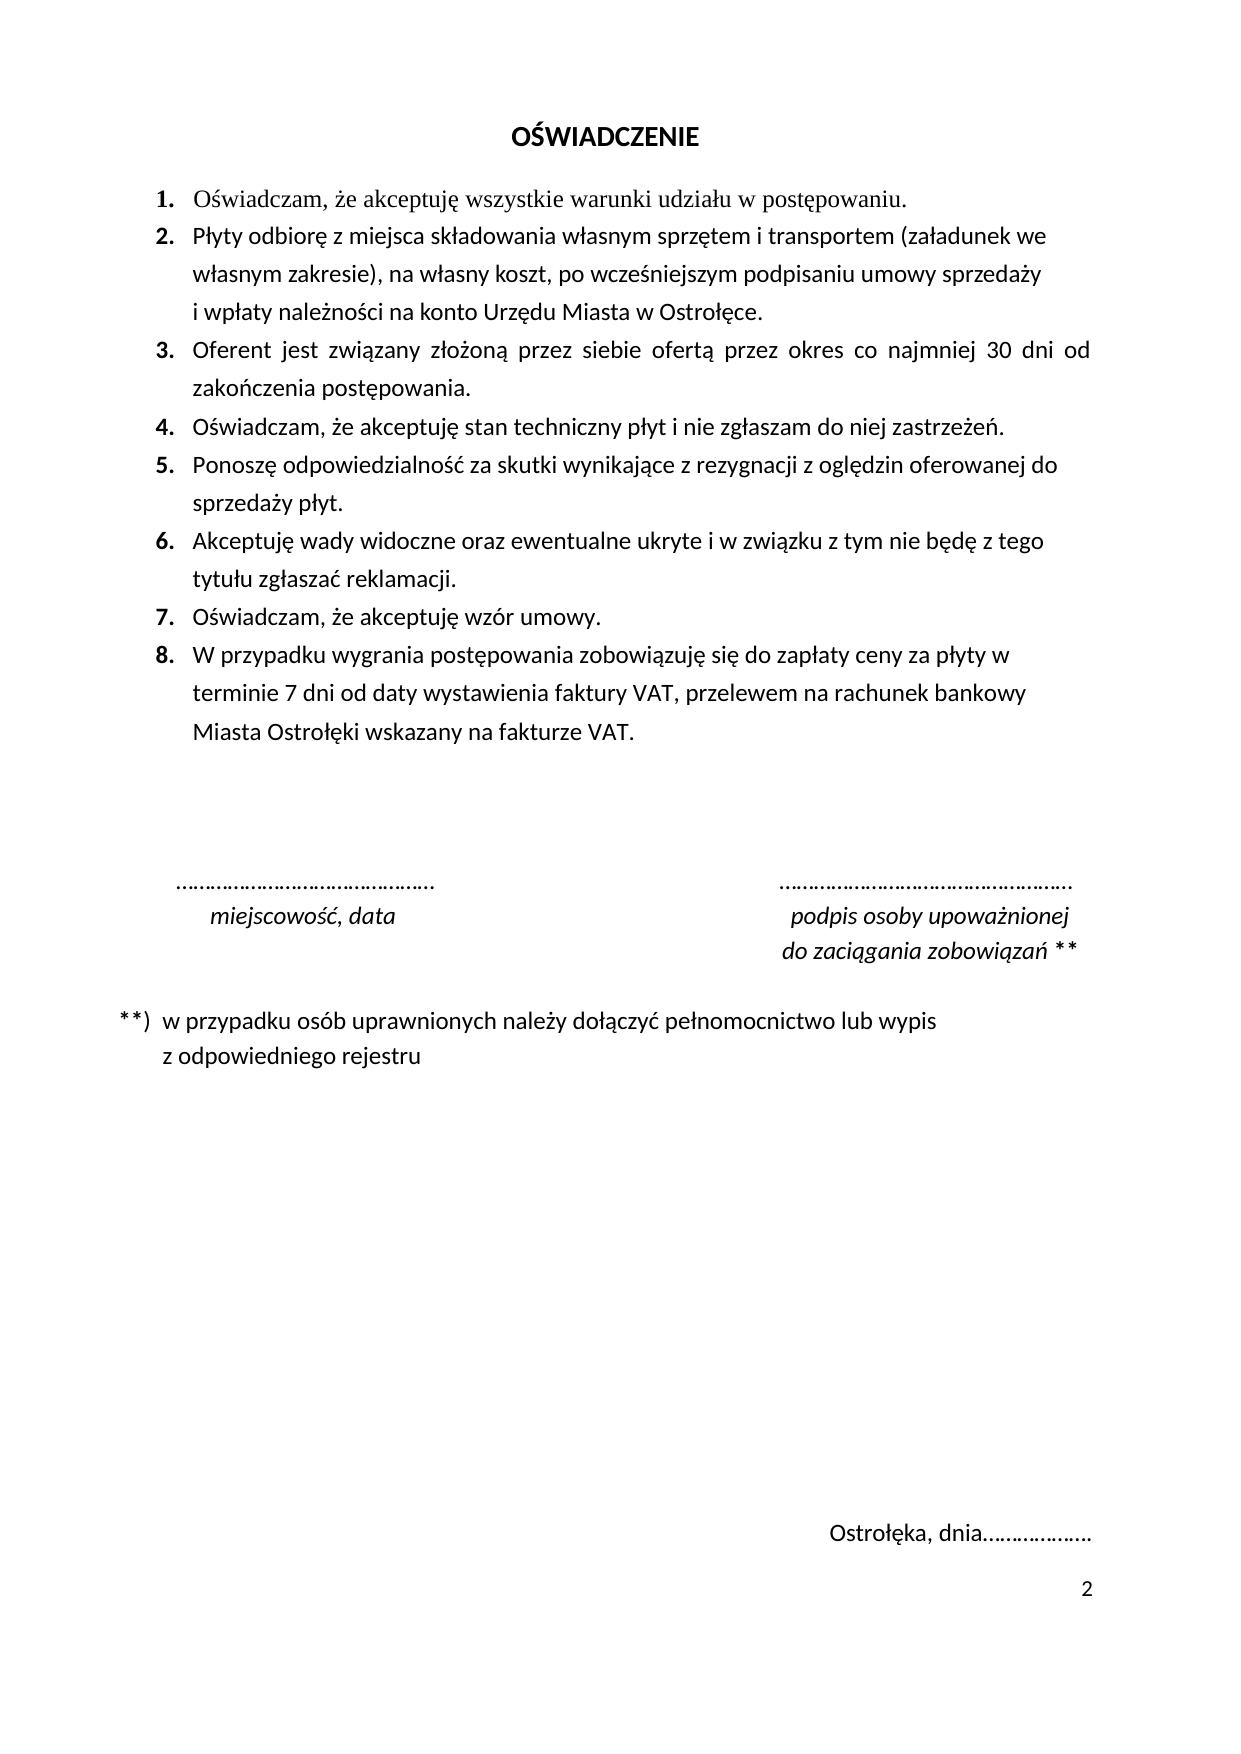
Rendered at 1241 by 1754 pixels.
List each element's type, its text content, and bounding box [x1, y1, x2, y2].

list Oferent jest związany złożoną przez siebie ofertą przez okres co najmniej 30 dni od zakończenia postępowania. [155, 334, 1092, 403]
text OŚWIADCZENIE [118, 118, 1092, 154]
list Płyty odbiorę z miejsca składowania własnym sprzętem i transportem (załadunek we własnym zakresie), na własny koszt, po wcześniejszym podpisaniu umowy sprzedaży i wpłaty należności na konto Urzędu Miasta w Ostrołęce. [155, 220, 1092, 327]
list Ponoszę odpowiedzialność za skutki wynikające z rezygnacji z oględzin oferowanej do sprzedaży płyt. [155, 449, 1092, 517]
list Oświadczam, że akceptuję wzór umowy. [155, 601, 1092, 632]
list W przypadku wygrania postępowania zobowiązuję się do zapłaty ceny za płyty w terminie 7 dni od daty wystawienia faktury VAT, przelewem na rachunek bankowy Miasta Ostrołęki wskazany na fakturze VAT. [155, 639, 1092, 746]
list Akceptuję wady widoczne oraz ewentualne ukryte i w związku z tym nie będę z tego tytułu zgłaszać reklamacji. [155, 525, 1092, 594]
text do zaciągania zobowiązań ** [708, 935, 1092, 966]
text **) w przypadku osób uprawnionych należy dołączyć pełnomocnictwo lub wypis z odpowiedniego rejestru [118, 1005, 1092, 1071]
list Oświadczam, że akceptuję stan techniczny płyt i nie zgłaszam do niej zastrzeżeń. [155, 411, 1092, 441]
text Ostrołęka, dnia………………. [118, 1517, 1092, 1548]
list Oświadczam, że akceptuję wszystkie warunki udziału w postępowaniu. [156, 184, 1092, 213]
text miejscowość, data podpis osoby upoważnionej [156, 900, 1092, 931]
text ……………………………………… …………………………………………… [156, 865, 1092, 896]
